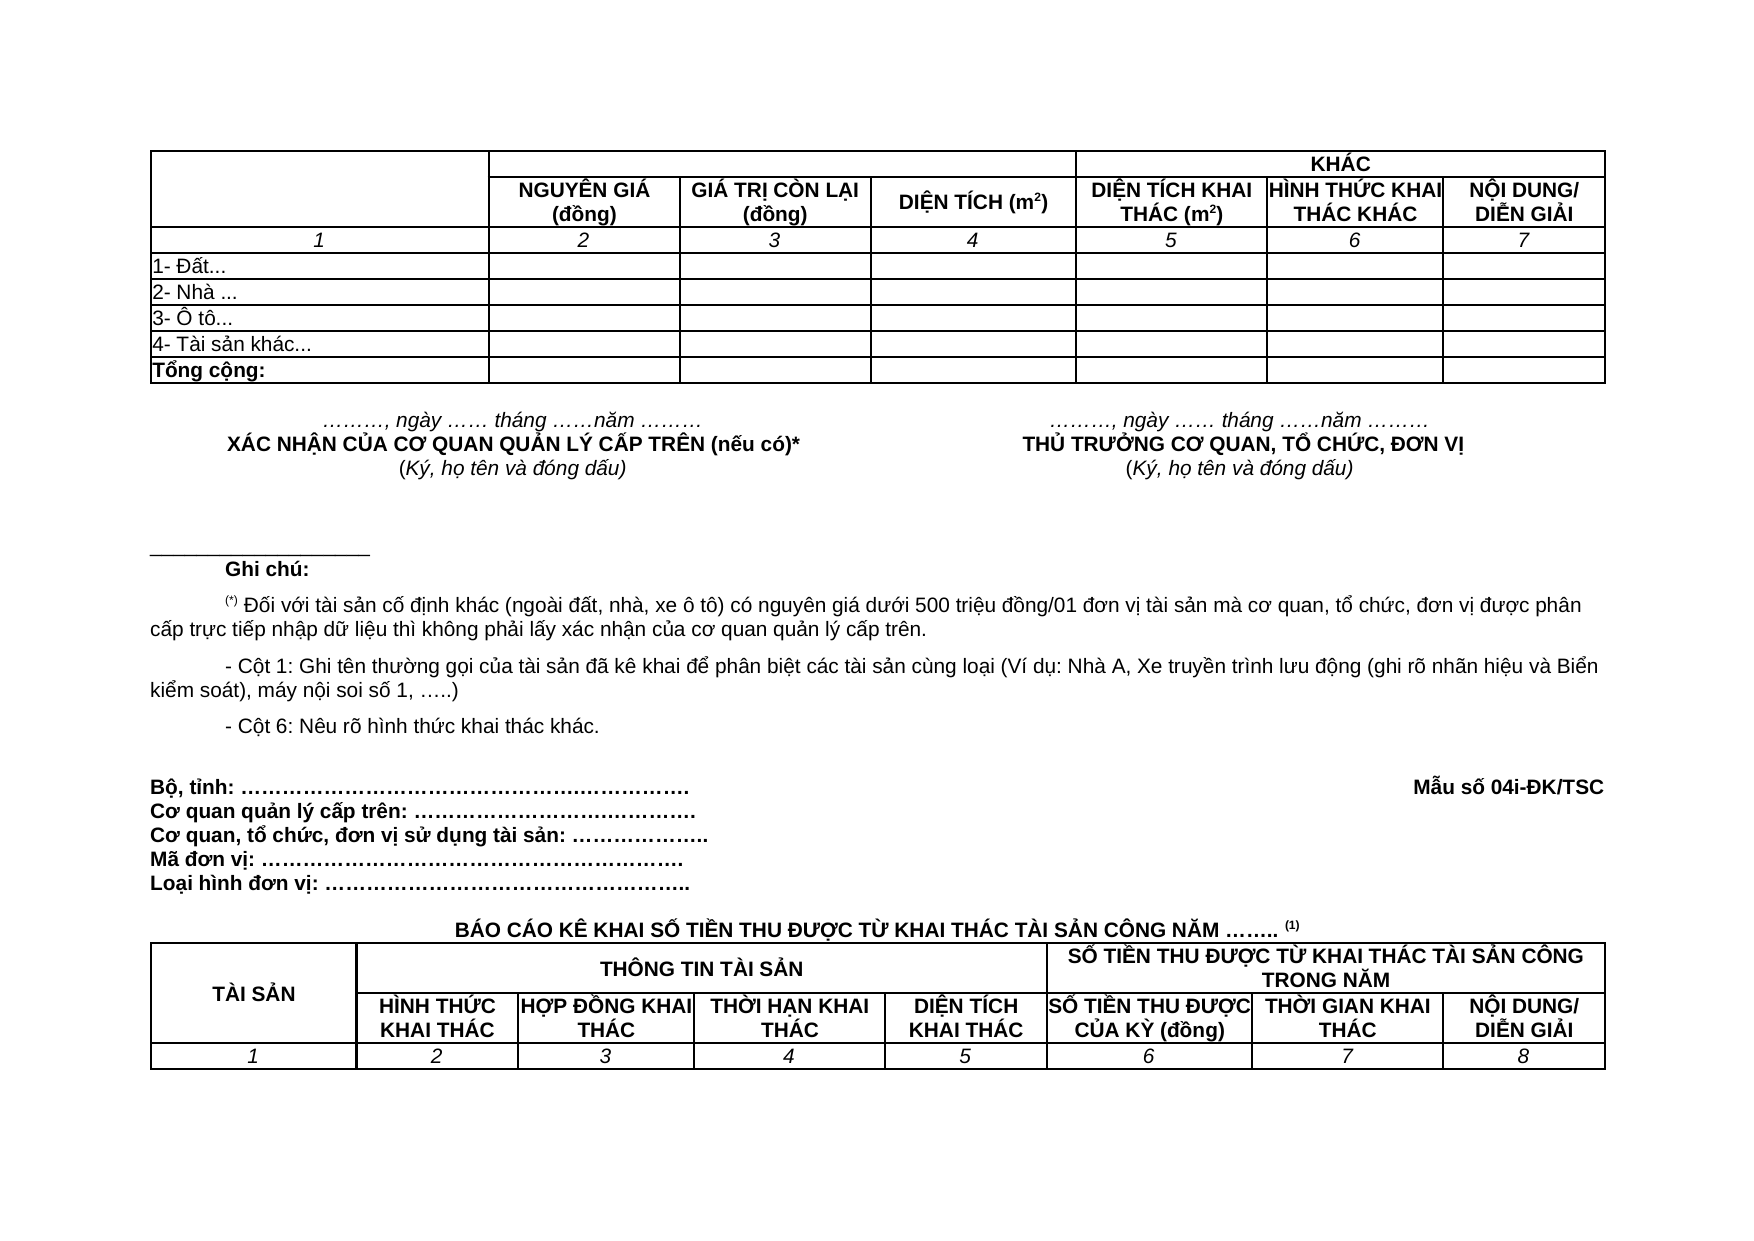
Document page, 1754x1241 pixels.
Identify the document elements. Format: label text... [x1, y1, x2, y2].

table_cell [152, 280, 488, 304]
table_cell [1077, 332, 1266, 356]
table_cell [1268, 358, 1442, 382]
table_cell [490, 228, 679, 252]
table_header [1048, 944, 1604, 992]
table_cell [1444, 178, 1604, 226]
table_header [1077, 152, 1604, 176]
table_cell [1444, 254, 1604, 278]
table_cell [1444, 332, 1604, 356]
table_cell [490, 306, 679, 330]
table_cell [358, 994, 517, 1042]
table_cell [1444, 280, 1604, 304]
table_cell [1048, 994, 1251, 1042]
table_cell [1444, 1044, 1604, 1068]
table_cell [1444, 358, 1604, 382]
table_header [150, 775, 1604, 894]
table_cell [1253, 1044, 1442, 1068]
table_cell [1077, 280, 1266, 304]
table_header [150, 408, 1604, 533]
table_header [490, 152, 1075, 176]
text - Cột 6: Nêu rõ hình thức khai thác khác. [150, 714, 1604, 738]
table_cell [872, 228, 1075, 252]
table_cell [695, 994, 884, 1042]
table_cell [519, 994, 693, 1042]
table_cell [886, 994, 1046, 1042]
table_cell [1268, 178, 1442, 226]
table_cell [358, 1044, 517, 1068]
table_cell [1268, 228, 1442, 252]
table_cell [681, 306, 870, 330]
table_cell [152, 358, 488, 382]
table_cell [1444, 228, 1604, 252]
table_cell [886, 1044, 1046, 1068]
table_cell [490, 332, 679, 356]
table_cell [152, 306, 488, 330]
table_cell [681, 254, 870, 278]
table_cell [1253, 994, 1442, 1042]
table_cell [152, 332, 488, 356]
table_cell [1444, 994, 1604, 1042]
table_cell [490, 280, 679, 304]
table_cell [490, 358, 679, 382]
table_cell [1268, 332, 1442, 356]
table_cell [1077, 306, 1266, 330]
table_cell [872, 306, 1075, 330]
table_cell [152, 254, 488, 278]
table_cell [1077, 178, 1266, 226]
text - Cột 1: Ghi tên thường gọi của tài sản đã kê khai để phân biệt các tài sản cùng loại (Ví dụ: Nhà A, Xe truyền trình lưu động (ghi rõ nhãn hiệu và Biển kiểm soát), máy nội soi số 1, …..) [150, 654, 1604, 702]
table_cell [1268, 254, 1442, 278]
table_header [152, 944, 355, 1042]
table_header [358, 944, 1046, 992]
text ___________________ [150, 533, 1604, 557]
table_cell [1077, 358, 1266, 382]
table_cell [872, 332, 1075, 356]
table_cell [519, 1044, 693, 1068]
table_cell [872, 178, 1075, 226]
text (*) Đối với tài sản cố định khác (ngoài đất, nhà, xe ô tô) có nguyên giá dưới 500 triệu đồng/01 đơn vị tài sản mà cơ quan, tổ chức, đơn vị được phân cấp trực tiếp nhập dữ liệu thì không phải lấy xác nhận của cơ quan quản lý cấp trên. [150, 593, 1604, 641]
text Ghi chú: [150, 557, 1604, 581]
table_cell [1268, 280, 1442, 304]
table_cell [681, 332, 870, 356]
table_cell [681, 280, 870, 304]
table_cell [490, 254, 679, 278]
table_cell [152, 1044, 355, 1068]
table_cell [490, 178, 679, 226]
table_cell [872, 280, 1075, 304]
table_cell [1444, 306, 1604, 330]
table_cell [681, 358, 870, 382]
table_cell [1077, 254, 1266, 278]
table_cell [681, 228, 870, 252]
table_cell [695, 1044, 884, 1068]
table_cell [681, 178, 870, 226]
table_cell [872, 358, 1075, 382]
text BÁO CÁO KÊ KHAI SỐ TIỀN THU ĐƯỢC TỪ KHAI THÁC TÀI SẢN CÔNG NĂM …….. (1) [150, 918, 1604, 942]
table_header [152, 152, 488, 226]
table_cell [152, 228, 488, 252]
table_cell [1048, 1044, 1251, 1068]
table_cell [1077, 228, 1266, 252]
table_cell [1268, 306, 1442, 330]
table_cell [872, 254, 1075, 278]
